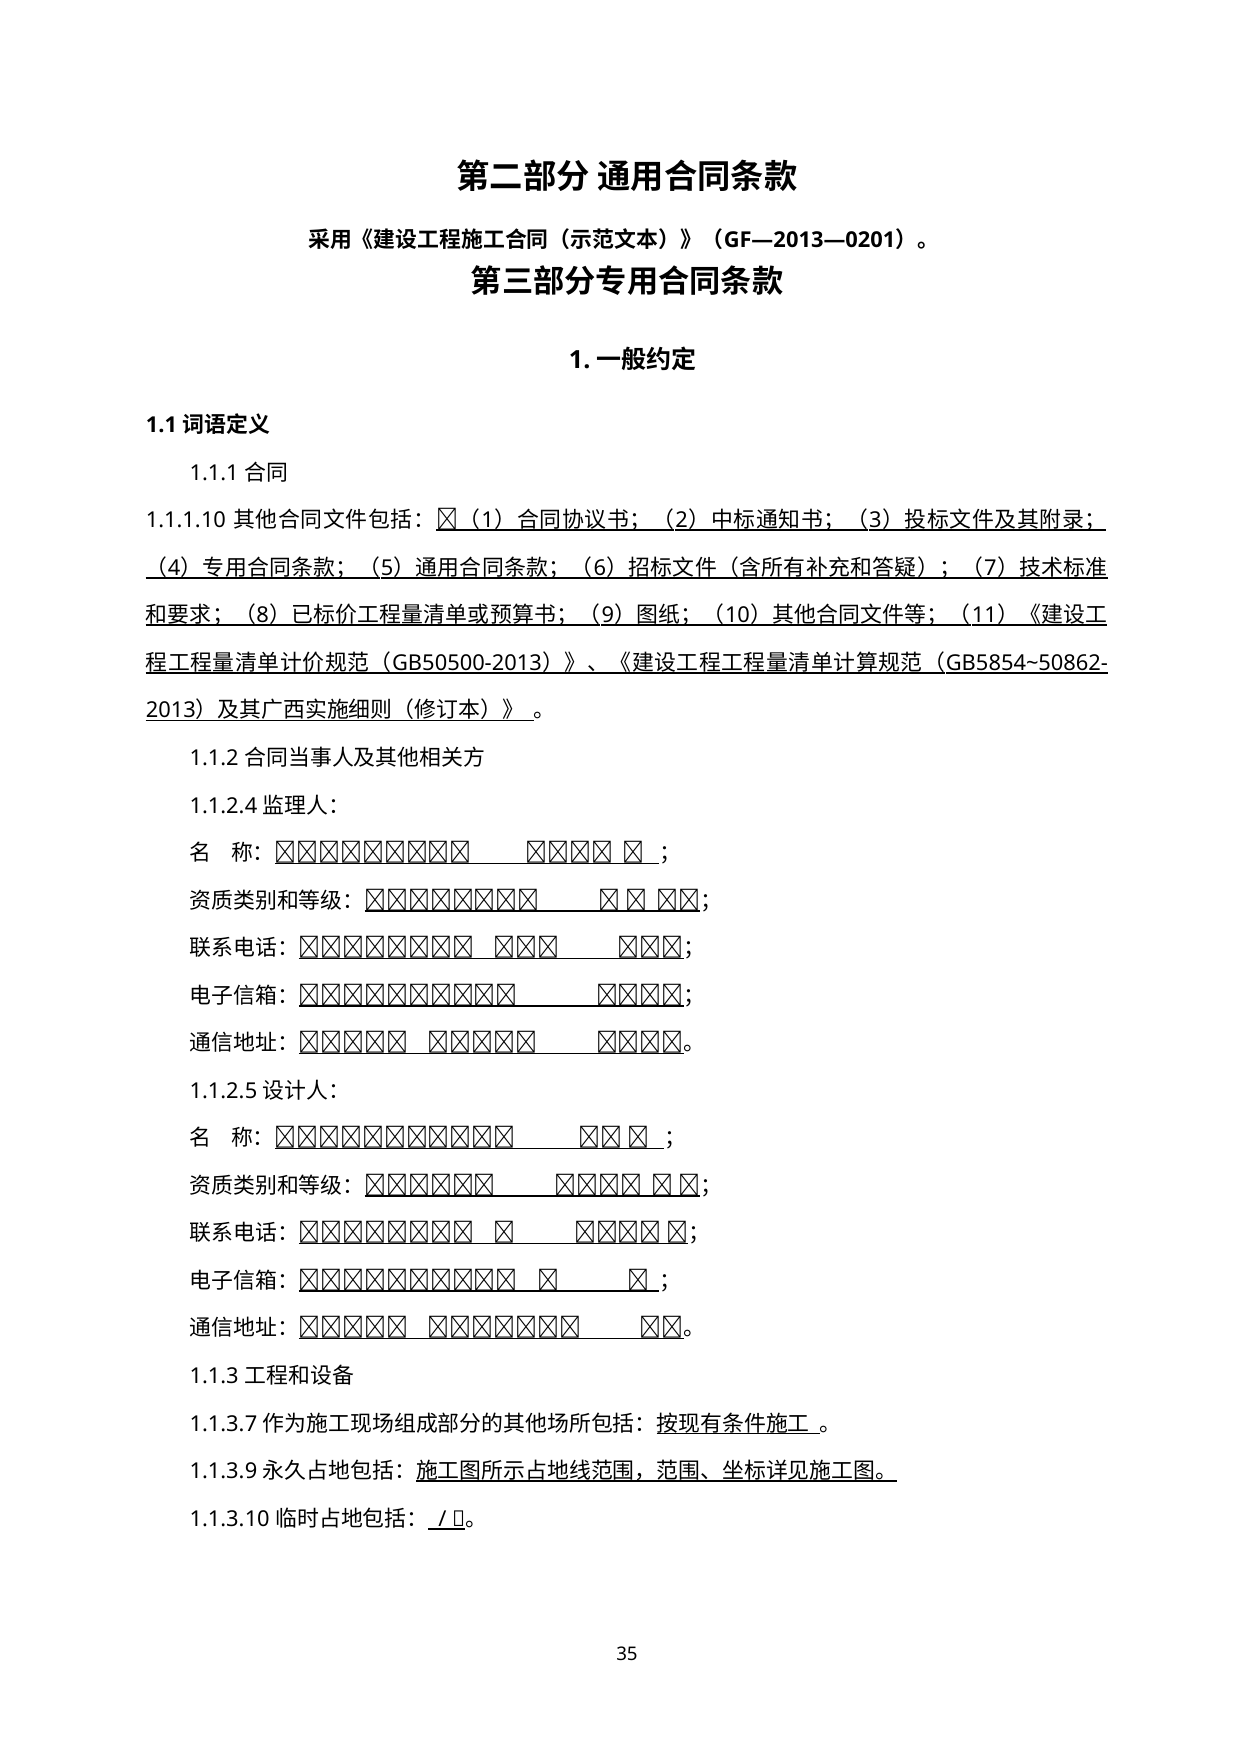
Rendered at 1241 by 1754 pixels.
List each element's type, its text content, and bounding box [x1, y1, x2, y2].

text 1.1.2.4 监理人： [146, 788, 1108, 819]
text 1.1.2.5 设计人： [146, 1073, 1108, 1104]
text 电子信箱： ； [146, 978, 1108, 1009]
text 采用《建设工程施工合同（示范文本）》（GF—2013—0201）。 [146, 222, 1108, 254]
text 通信地址：  。 [146, 1025, 1108, 1057]
text 1.1.1.10 其他合同文件包括：（1）合同协议书；（2）中标通知书；（3）投标文件及其附录；（4）专用合同条款；（5）通用合同条款；（6）招标文件（含所有补充和答疑）；（7）技术标准和要求；（8）已标价工程量清单或预算书；（9）图纸；（10）其他合同文件等；（11）《建设工程工程量清单计价规范（GB50500-2013）》、《建设工程工程量清单计算规范（GB5854~50862-2013）及其广西实施细则（修订本）》 。 [146, 578, 1108, 672]
subtitle 第二部分 通用合同条款 [146, 150, 1108, 198]
subtitle 1.1 词语定义 [146, 407, 1108, 439]
text 1.1.3.9 永久占地包括：施工图所示占地线范围，范围、坐标详见施工图。 [146, 1453, 1108, 1485]
text 资质类别和等级：   ； [146, 1168, 1108, 1199]
text 1.1.3 工程和设备 [146, 1358, 1108, 1390]
text 1.1.1.10 其他合同文件包括：（1）合同协议书；（2）中标通知书；（3）投标文件及其附录；（4）专用合同条款；（5）通用合同条款；（6）招标文件（含所有补充和答疑）；（7）技术标准和要求；（8）已标价工程量清单或预算书；（9）图纸；（10）其他合同文件等；（11）《建设工程工程量清单计价规范（GB50500-2013）》、《建设工程工程量清单计算规范（GB5854~50862-2013）及其广西实施细则（修订本）》 。 [146, 673, 1108, 724]
subtitle 第三部分专用合同条款 [146, 254, 1108, 302]
text 联系电话：  ； [146, 930, 1108, 962]
text 1.1.2 合同当事人及其他相关方 [146, 740, 1108, 772]
text 电子信箱：   ； [146, 1263, 1108, 1294]
text 通信地址：  。 [146, 1310, 1108, 1342]
text 名 称：   ； [146, 1120, 1108, 1152]
text 名 称：   ； [146, 835, 1108, 867]
text 1.1.3.10 临时占地包括： / 。 [146, 1501, 1108, 1532]
text 1.1.1 合同 [146, 454, 1108, 486]
text 1.1.1.10 其他合同文件包括：（1）合同协议书；（2）中标通知书；（3）投标文件及其附录；（4）专用合同条款；（5）通用合同条款；（6）招标文件（含所有补充和答疑）；（7）技术标准和要求；（8）已标价工程量清单或预算书；（9）图纸；（10）其他合同文件等；（11）《建设工程工程量清单计价规范（GB50500-2013）》、《建设工程工程量清单计算规范（GB5854~50862-2013）及其广西实施细则（修订本）》 。 [146, 502, 1108, 577]
subtitle 1. 一般约定 [146, 339, 1108, 376]
text 1.1.3.7 作为施工现场组成部分的其他场所包括：按现有条件施工 。 [146, 1406, 1108, 1437]
text 资质类别和等级：   ； [146, 883, 1108, 914]
text 联系电话：   ； [146, 1215, 1108, 1247]
